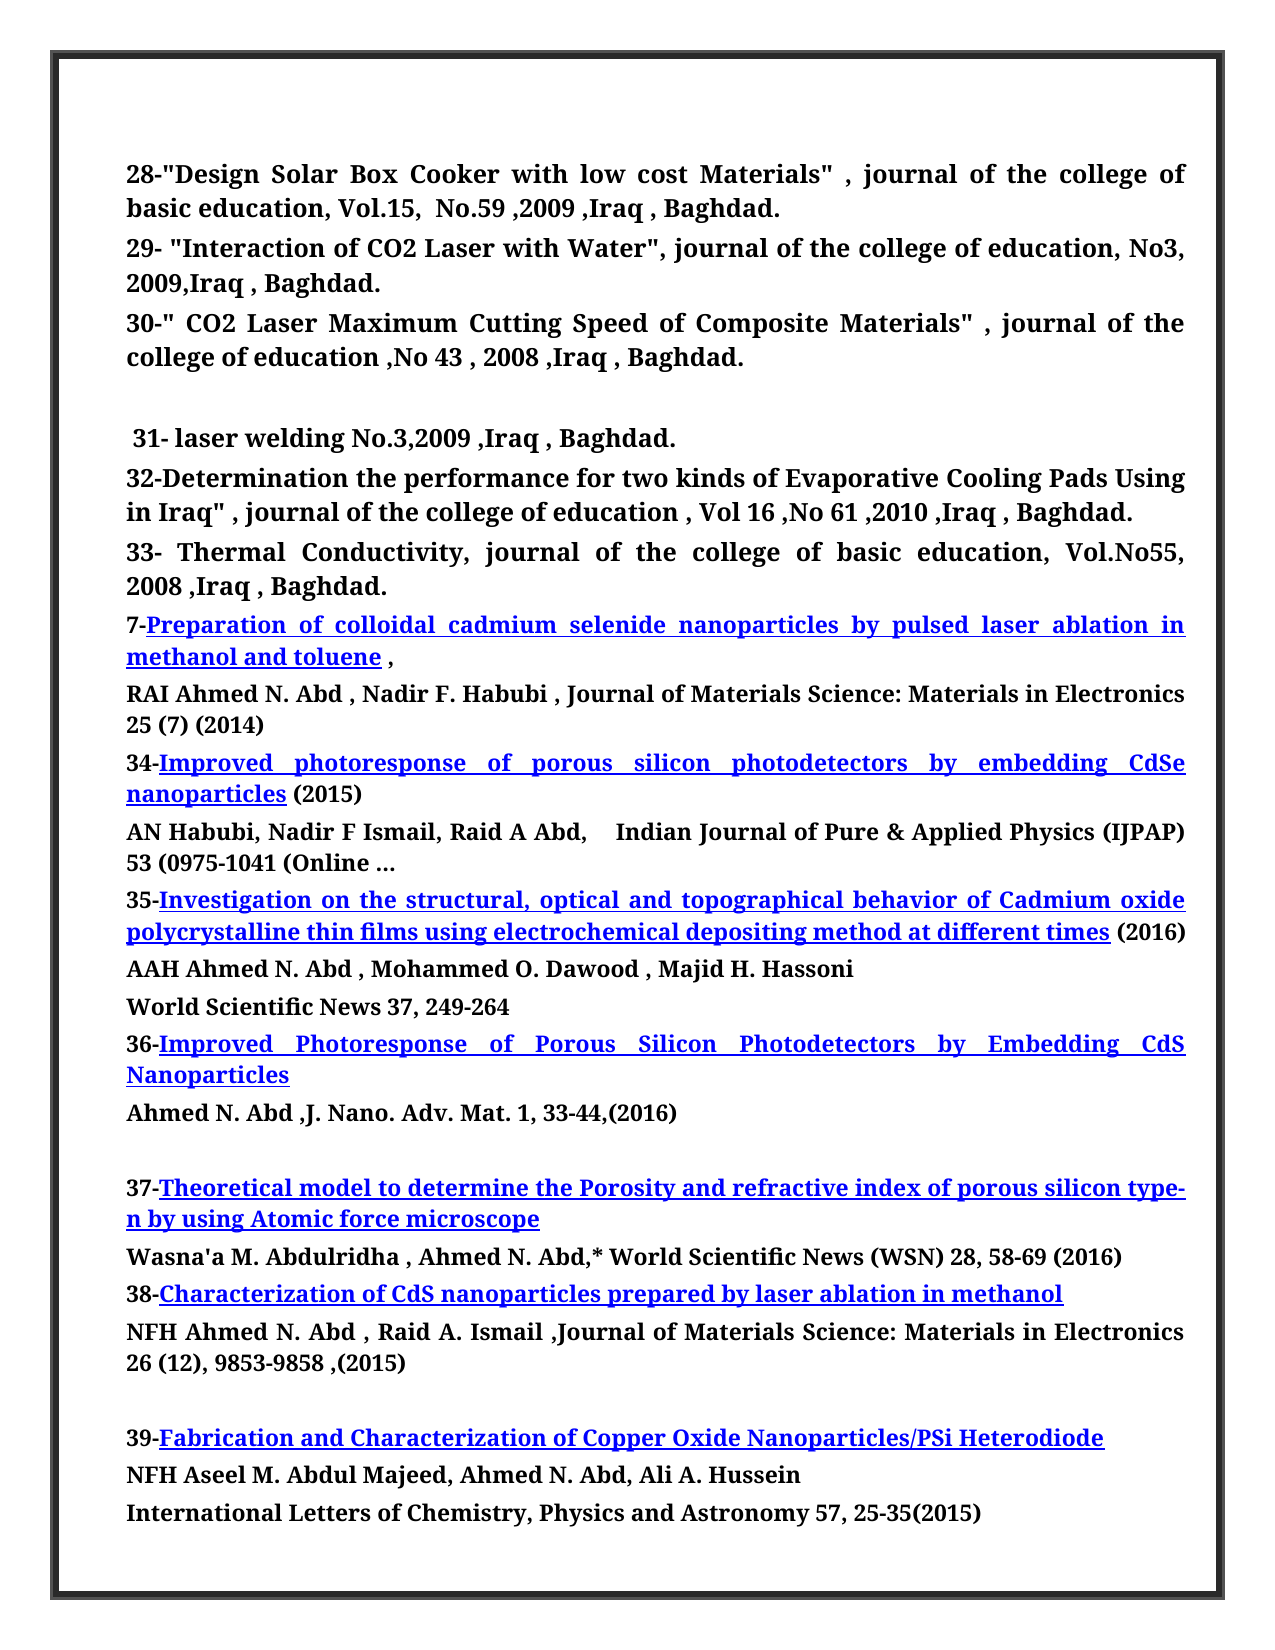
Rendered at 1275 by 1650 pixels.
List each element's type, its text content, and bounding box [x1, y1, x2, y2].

list 7-Preparation of colloidal cadmium selenide nanoparticles by pulsed laser ablation in methanol and toluene , [126, 609, 1186, 672]
list Wasna'a M. Abdulridha , Ahmed N. Abd,* World Scientific News (WSN) 28, 58-69 (2016) [126, 1241, 1186, 1272]
list 37-Theoretical model to determine the Porosity and refractive index of porous silicon type-n by using Atomic force microscope [126, 1172, 1186, 1234]
list World Scientific News 37, 249-264 [126, 991, 1186, 1022]
list 35-Investigation on the structural, optical and topographical behavior of Cadmium oxide polycrystalline thin films using electrochemical depositing method at different times (2016) [126, 884, 1186, 947]
list NFH Ahmed N. Abd , Raid A. Ismail ,Journal of Materials Science: Materials in Electronics 26 (12), 9853-9858 ,(2015) [126, 1316, 1186, 1378]
list AN Habubi, Nadir F Ismail, Raid A Abd, Indian Journal of Pure & Applied Physics (IJPAP) 53 (0975-1041 (Online ... [126, 816, 1186, 878]
list 32-Determination the performance for two kinds of Evaporative Cooling Pads Using in Iraq" , journal of the college of education , Vol 16 ,No 61 ,2010 ,Iraq , Baghdad. [126, 461, 1186, 529]
list 39-Fabrication and Characterization of Copper Oxide Nanoparticles/PSi Heterodiode [126, 1422, 1186, 1453]
list AAH Ahmed N. Abd , Mohammed O. Dawood , Majid H. Hassoni [126, 953, 1186, 984]
list RAI Ahmed N. Abd , Nadir F. Habubi , Journal of Materials Science: Materials in Electronics 25 (7) (2014) [126, 678, 1186, 741]
list NFH Aseel M. Abdul Majeed, Ahmed N. Abd, Ali A. Hussein [126, 1459, 1186, 1491]
list 33- Thermal Conductivity, journal of the college of basic education, Vol.No55, 2008 ,Iraq , Baghdad. [126, 535, 1186, 603]
list 29- "Interaction of CO2 Laser with Water", journal of the college of education, No3, 2009,Iraq , Baghdad. [126, 231, 1186, 299]
list 31- laser welding No.3,2009 ,Iraq , Baghdad. [126, 420, 1186, 454]
list 28-"Design Solar Box Cooker with low cost Materials" , journal of the college of basic education, Vol.15, No.59 ,2009 ,Iraq , Baghdad. [126, 157, 1186, 225]
list 30-" CO2 Laser Maximum Cutting Speed of Composite Materials" , journal of the college of education ,No 43 , 2008 ,Iraq , Baghdad. [126, 306, 1186, 374]
list 38-Characterization of CdS nanoparticles prepared by laser ablation in methanol [126, 1278, 1186, 1309]
list International Letters of Chemistry, Physics and Astronomy 57, 25-35(2015) [126, 1497, 1186, 1528]
list 36-Improved Photoresponse of Porous Silicon Photodetectors by Embedding CdS Nanoparticles [126, 1028, 1186, 1091]
list Ahmed N. Abd ,J. Nano. Adv. Mat. 1, 33-44,(2016) [126, 1097, 1186, 1128]
list 34-Improved photoresponse of porous silicon photodetectors by embedding CdSe nanoparticles (2015) [126, 747, 1186, 809]
